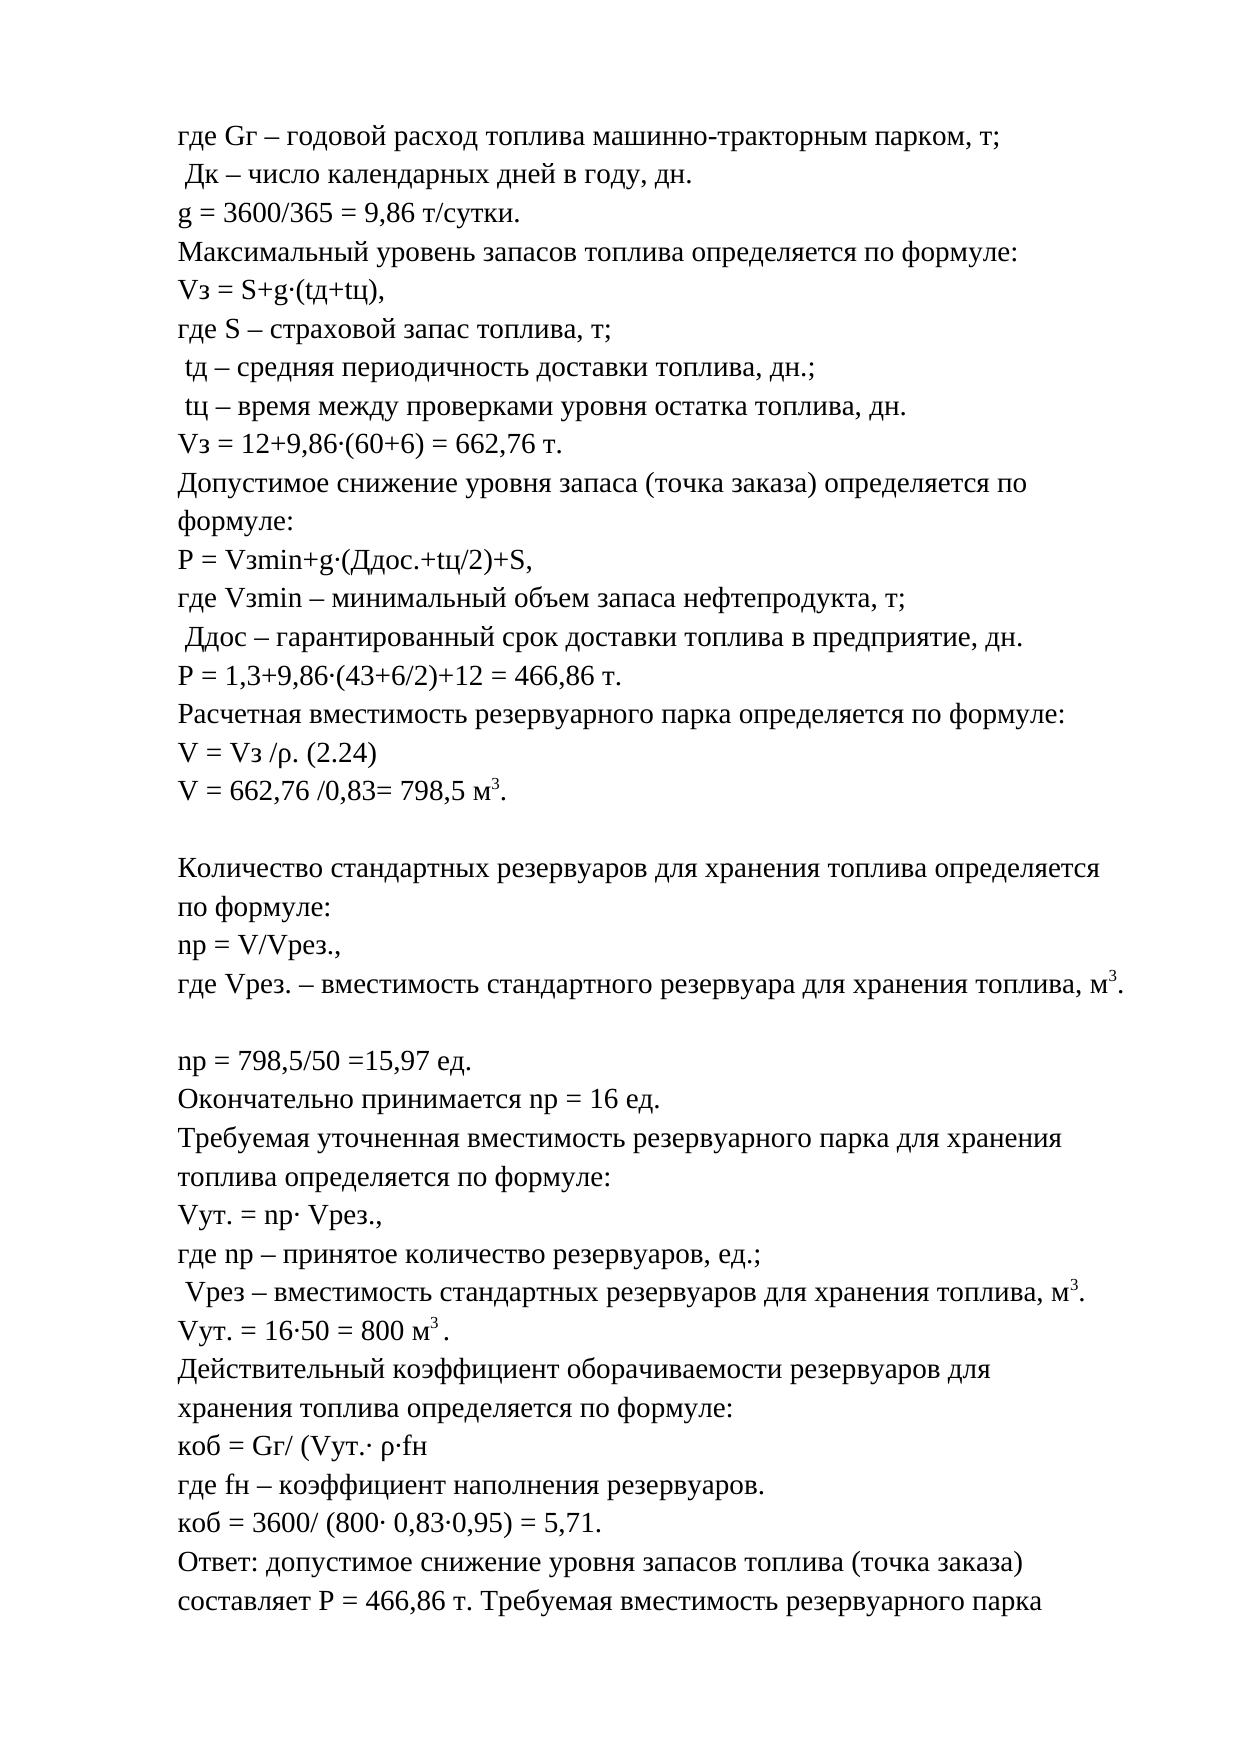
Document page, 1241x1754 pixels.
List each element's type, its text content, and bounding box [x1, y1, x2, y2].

text tд – средняя периодичность доставки топлива, дн.; [177, 349, 1152, 383]
text Количество стандартных резервуаров для хранения топлива определяется [177, 850, 1152, 884]
text Расчетная вместимость резервуарного парка определяется по формуле: [177, 696, 1152, 730]
text nр = V/Vрез., [177, 927, 1152, 961]
text где S – страховой запас топлива, т; [177, 311, 1152, 344]
text Р = Vзmin+g∙(Ддос.+tц/2)+S, [177, 542, 1152, 576]
text Допустимое снижение уровня запаса (точка заказа) определяется по [177, 465, 1152, 498]
text хранения топлива определяется по формуле: [177, 1390, 1152, 1423]
text V = 662,76 /0,83= 798,5 м3. [177, 773, 1152, 807]
text формуле: [177, 503, 1152, 537]
text где Vрез. – вместимость стандартного резервуара для хранения топлива, м3. [177, 966, 1152, 999]
text Максимальный уровень запасов топлива определяется по формуле: [177, 234, 1152, 267]
text коб = Gг/ (Vут.∙ ρ∙fн [177, 1428, 1152, 1462]
text Окончательно принимается nр = 16 ед. [177, 1082, 1152, 1115]
text где nр – принятое количество резервуаров, ед.; [177, 1236, 1152, 1269]
text где Vзmin – минимальный объем запаса нефтепродукта, т; [177, 581, 1152, 614]
text Действительный коэффициент оборачиваемости резервуаров для [177, 1351, 1152, 1385]
text коб = 3600/ (800∙ 0,83∙0,95) = 5,71. [177, 1506, 1152, 1539]
text Ответ: допустимое снижение уровня запасов топлива (точка заказа) [177, 1544, 1152, 1578]
text где Gг – годовой расход топлива машинно-тракторным парком, т; [177, 118, 1152, 152]
text Требуемая уточненная вместимость резервуарного парка для хранения [177, 1120, 1152, 1154]
text g = 3600/365 = 9,86 т/сутки. [177, 195, 1152, 229]
text Vз = 12+9,86∙(60+6) = 662,76 т. [177, 426, 1152, 460]
text V = Vз /ρ. (2.24) [177, 735, 1152, 768]
text Vут. = nр∙ Vрез., [177, 1197, 1152, 1231]
text где fн – коэффициент наполнения резервуаров. [177, 1467, 1152, 1501]
text tц – время между проверками уровня остатка топлива, дн. [177, 388, 1152, 421]
text по формуле: [177, 889, 1152, 922]
text Vут. = 16∙50 = 800 м3 . [177, 1313, 1152, 1346]
text Ддос – гарантированный срок доставки топлива в предприятие, дн. [177, 619, 1152, 653]
text Дк – число календарных дней в году, дн. [177, 157, 1152, 190]
text Р = 1,3+9,86∙(43+6/2)+12 = 466,86 т. [177, 658, 1152, 691]
text Vрез – вместимость стандартных резервуаров для хранения топлива, м3. [177, 1274, 1152, 1308]
text составляет Р = 466,86 т. Требуемая вместимость резервуарного парка [177, 1583, 1152, 1616]
text nр = 798,5/50 =15,97 ед. [177, 1043, 1152, 1077]
text топлива определяется по формуле: [177, 1159, 1152, 1192]
text Vз = S+g∙(tд+tц), [177, 272, 1152, 306]
